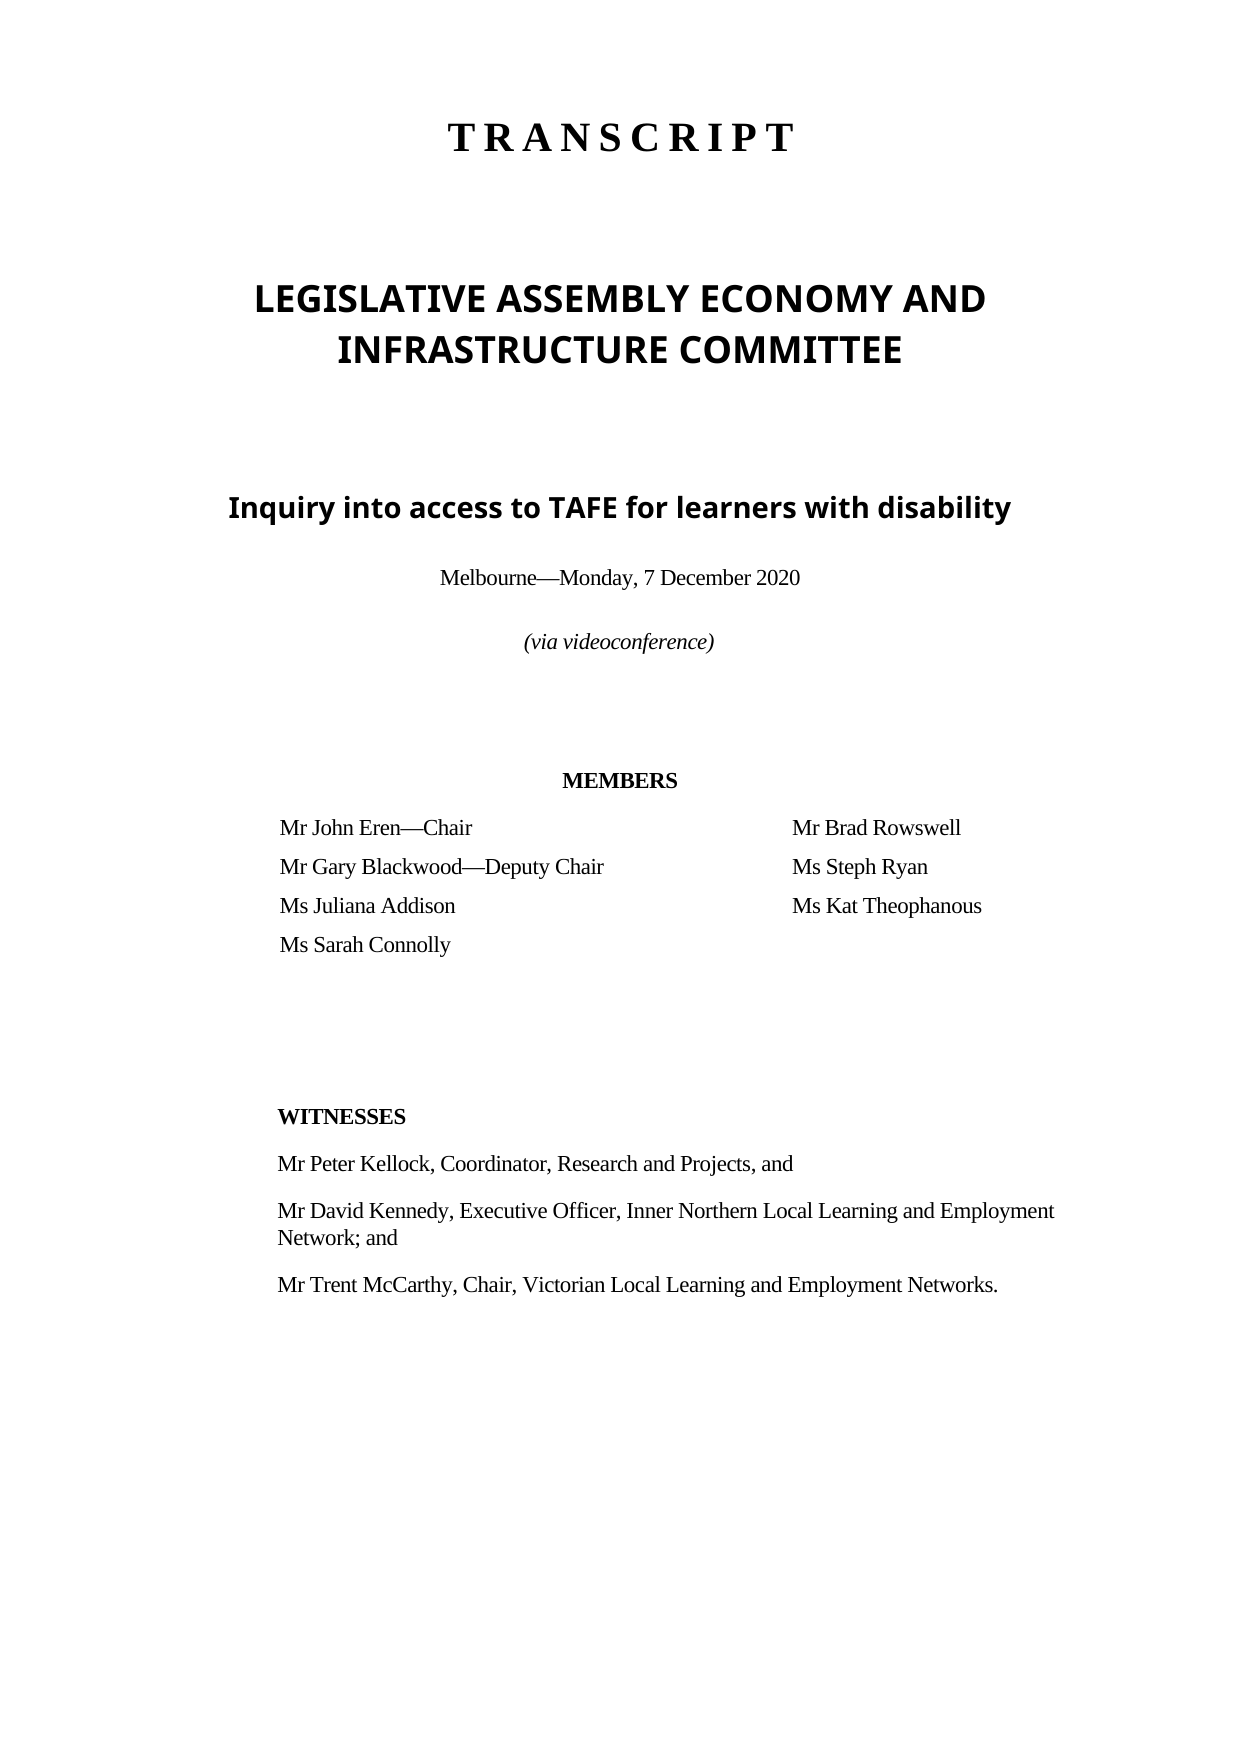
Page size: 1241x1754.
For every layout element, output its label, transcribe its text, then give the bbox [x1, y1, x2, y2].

text Mr David Kennedy, Executive Officer, Inner Northern Local Learning and Employment Network; and [277, 1197, 1111, 1250]
text MEMBERS [129, 767, 1111, 793]
list Mr John Eren—Chair Mr Brad Rowswell [279, 814, 1111, 841]
text (via videoconference) [129, 628, 1111, 654]
text Legislative Assembly Economy and Infrastructure Committee [129, 273, 1111, 375]
text Melbourne—Monday, 7 December 2020 [129, 564, 1111, 591]
list Ms Sarah Connolly [279, 931, 1111, 957]
text Inquiry into access to TAFE for learners with disability [129, 487, 1111, 527]
list Mr Gary Blackwood—Deputy Chair Ms Steph Ryan [279, 853, 1111, 879]
text WITNESSES [277, 1103, 1111, 1129]
text Mr Trent McCarthy, Chair, Victorian Local Learning and Employment Networks. [277, 1271, 1111, 1297]
list Ms Juliana Addison Ms Kat Theophanous [279, 892, 1111, 918]
text TRANSCRIPT [129, 112, 1111, 160]
text Mr Peter Kellock, Coordinator, Research and Projects, and [277, 1150, 1111, 1176]
